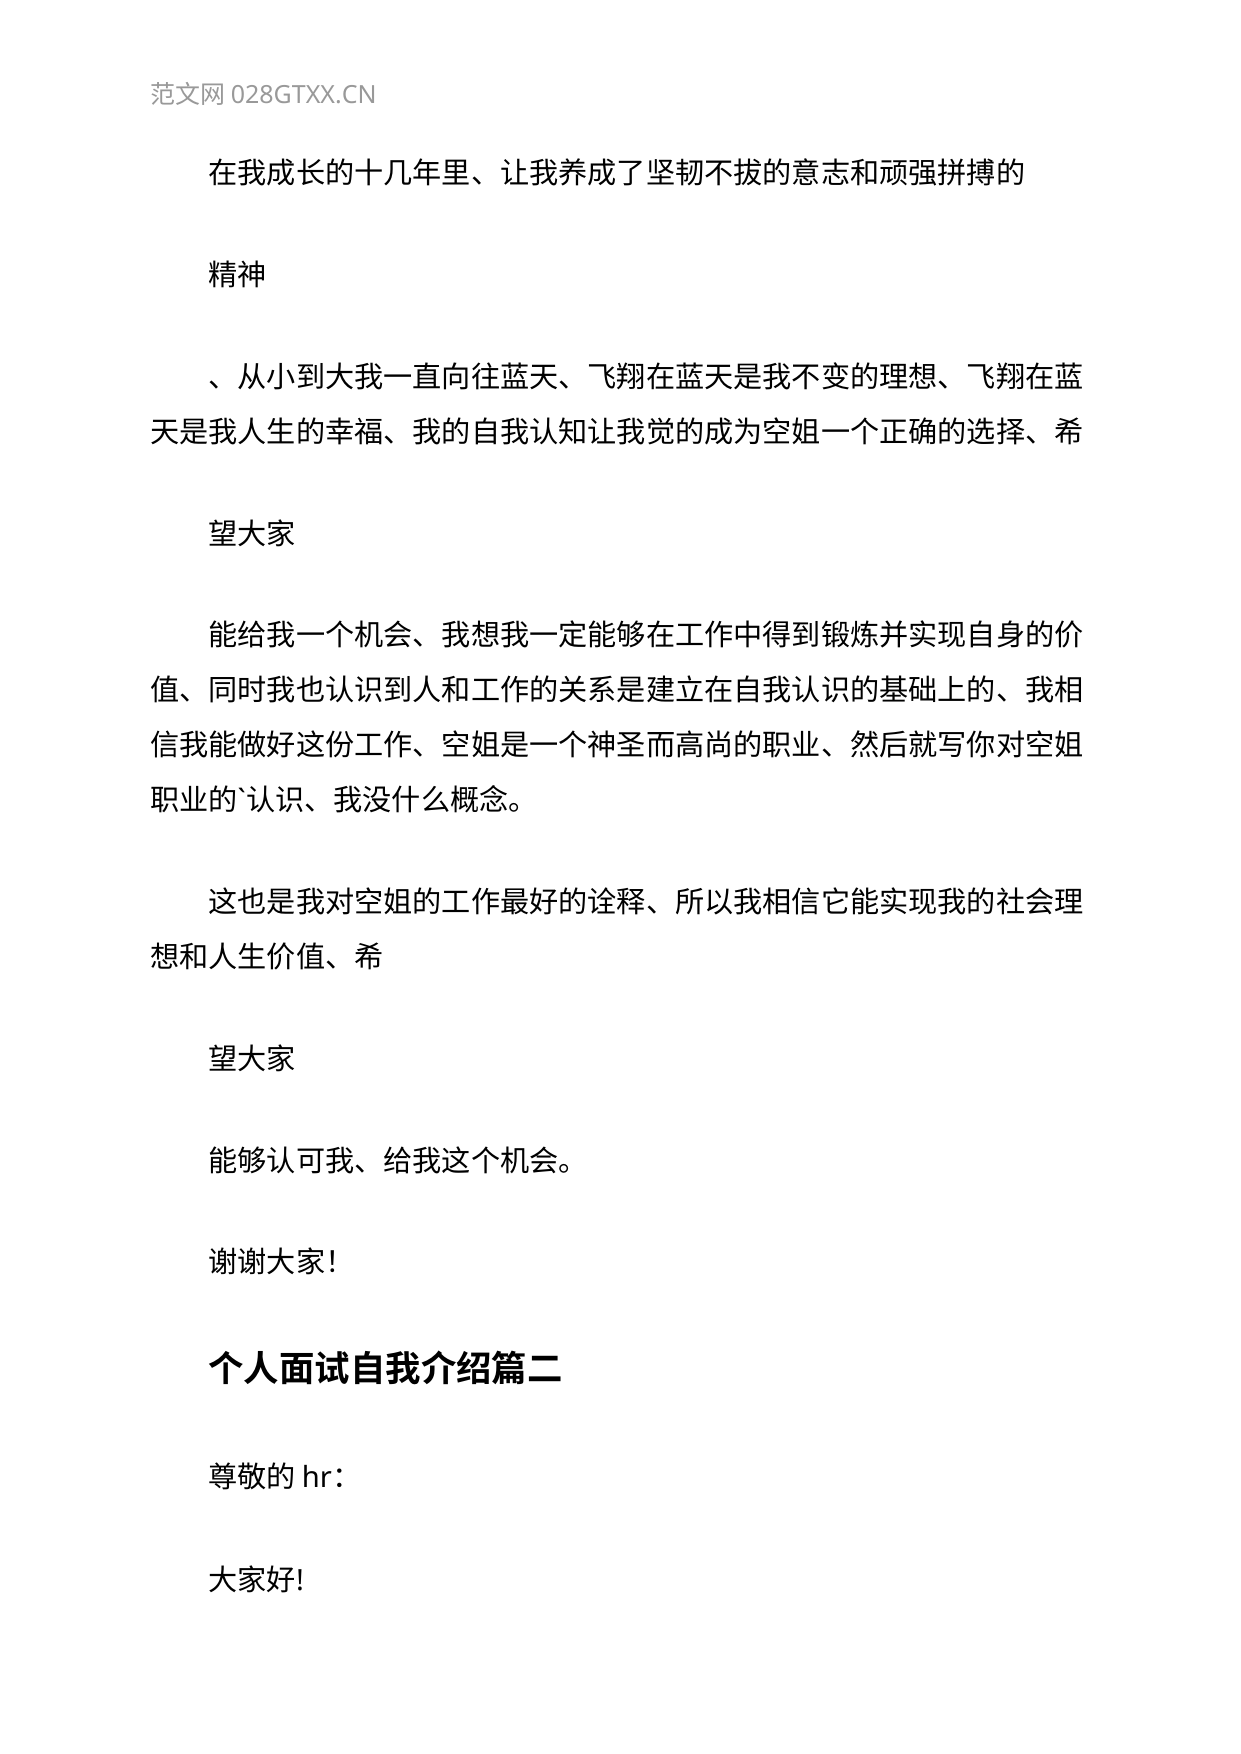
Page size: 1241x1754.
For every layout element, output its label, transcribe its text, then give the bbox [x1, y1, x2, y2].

text 个人面试自我介绍篇二 [150, 1341, 1090, 1392]
text 尊敬的hr： [150, 1454, 1090, 1496]
text 谢谢大家！ [150, 1239, 1090, 1281]
text 望大家 [150, 1035, 1090, 1078]
text 、从小到大我一直向往蓝天、飞翔在蓝天是我不变的理想、飞翔在蓝天是我人生的幸福、我的自我认知让我觉的成为空姐一个正确的选择、希 [150, 353, 1090, 451]
text 精神 [150, 252, 1090, 294]
text 在我成长的十几年里、让我养成了坚韧不拔的意志和顽强拼搏的 [150, 150, 1090, 192]
text 能给我一个机会、我想我一定能够在工作中得到锻炼并实现自身的价值、同时我也认识到人和工作的关系是建立在自我认识的基础上的、我相信我能做好这份工作、空姐是一个神圣而高尚的职业、然后就写你对空姐职业的`认识、我没什么概念。 [150, 612, 1090, 819]
text 这也是我对空姐的工作最好的诠释、所以我相信它能实现我的社会理想和人生价值、希 [150, 879, 1090, 976]
text 能够认可我、给我这个机会。 [150, 1137, 1090, 1179]
text 大家好! [150, 1556, 1090, 1598]
text 望大家 [150, 510, 1090, 552]
